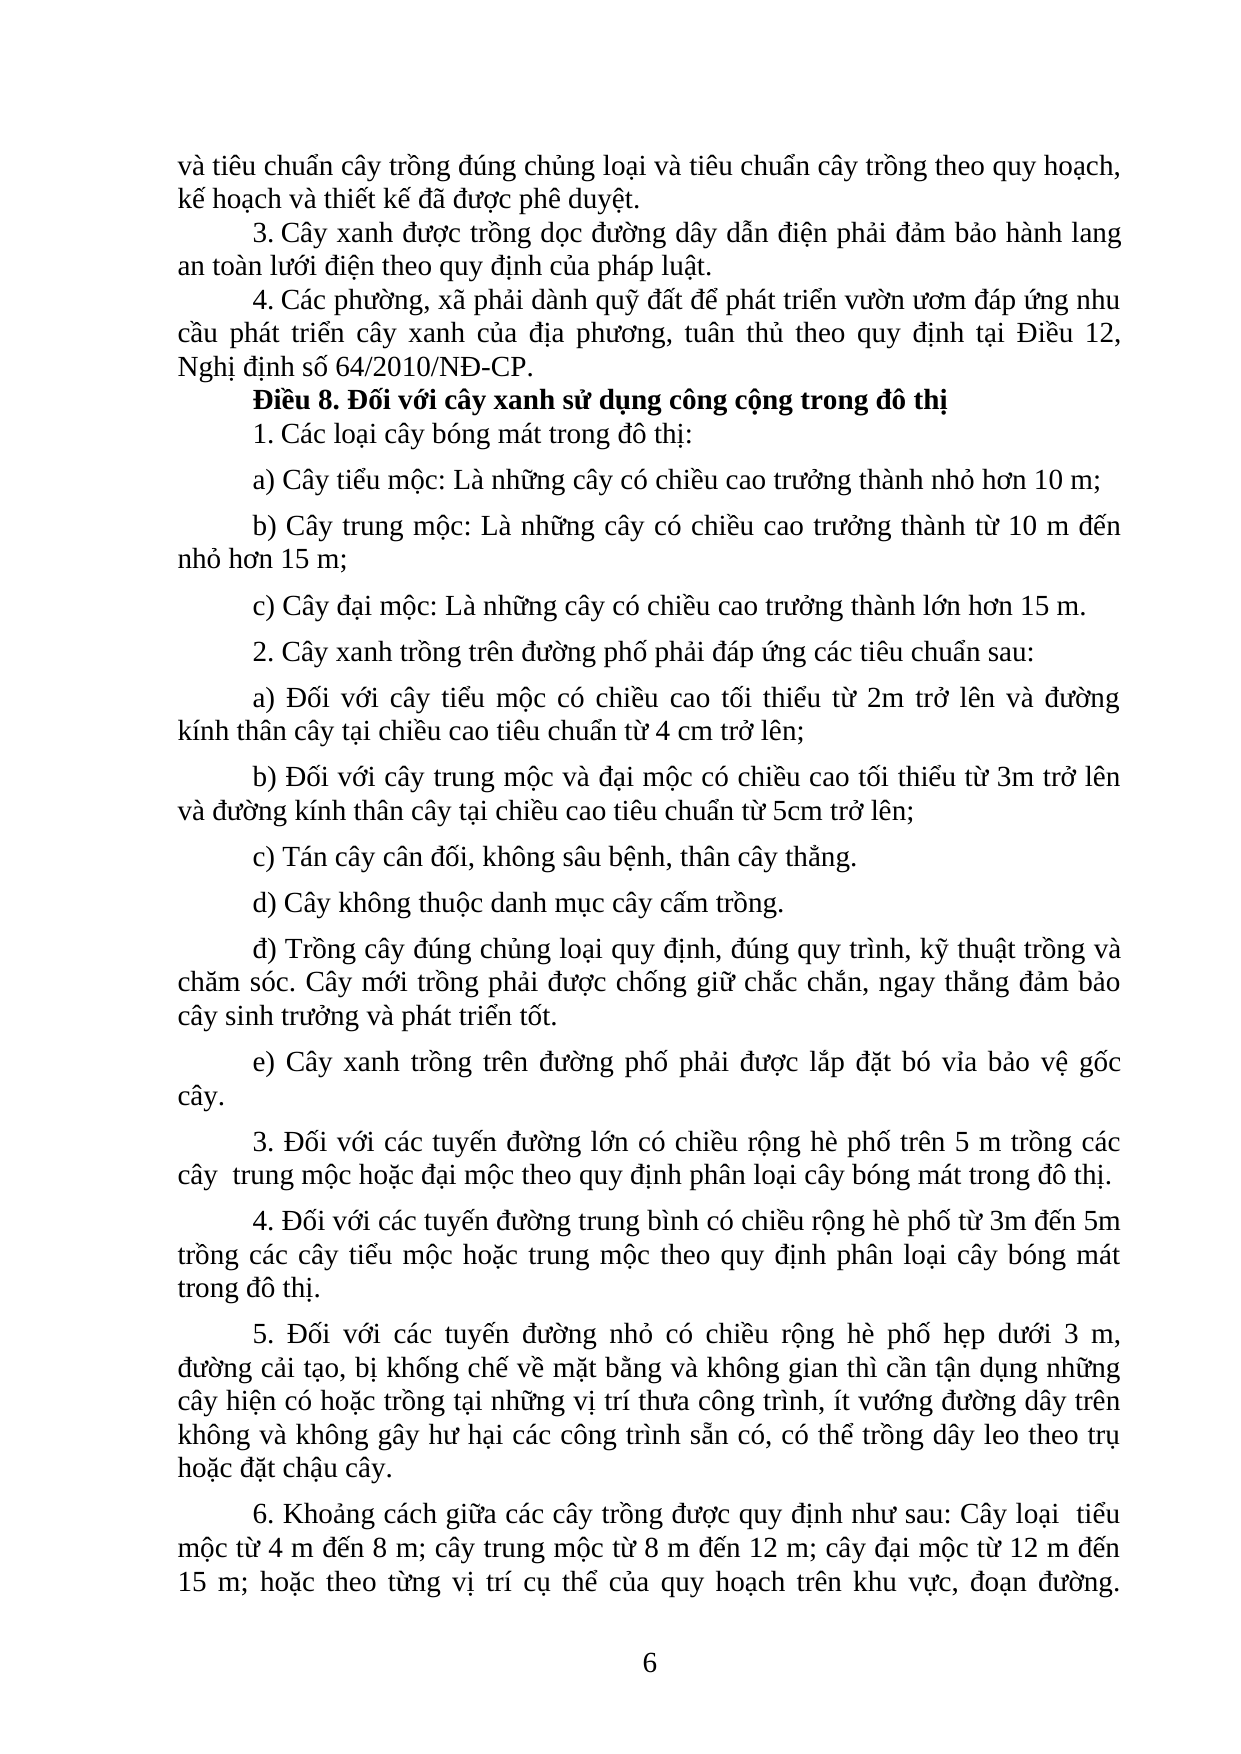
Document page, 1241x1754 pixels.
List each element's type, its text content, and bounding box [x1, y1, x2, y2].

list Điều 8. Đối với cây xanh sử dụng công cộng trong đô thị [252, 382, 1122, 416]
text a) Đối với cây tiểu mộc có chiều cao tối thiểu từ 2m trở lên và đường kính thân cây tại chiều cao tiêu chuẩn từ 4 cm trở lên; [177, 680, 1122, 747]
text 2. Cây xanh trồng trên đường phố phải đáp ứng các tiêu chuẩn sau: [177, 634, 1122, 667]
text 4. Đối với các tuyến đường trung bình có chiều rộng hè phố từ 3m đến 5m trồng các cây tiểu mộc hoặc trung mộc theo quy định phân loại cây bóng mát trong đô thị. [177, 1203, 1122, 1304]
list Các loại cây bóng mát trong đô thị: [252, 416, 1122, 449]
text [177, 1497, 1122, 1597]
text e) Cây xanh trồng trên đường phố phải được lắp đặt bó vỉa bảo vệ gốc cây. [177, 1044, 1122, 1111]
text 5. Đối với các tuyến đường nhỏ có chiều rộng hè phố hẹp dưới 3 m, đường cải tạo, bị khống chế về mặt bằng và không gian thì cần tận dụng những cây hiện có hoặc trồng tại những vị trí thưa công trình, ít vướng đường dây trên không và không gây hư hại các công trình sẵn có, có thể trồng dây leo theo trụ hoặc đặt chậu cây. [177, 1316, 1122, 1484]
text a) Cây tiểu mộc: Là những cây có chiều cao trưởng thành nhỏ hơn 10 m; [177, 462, 1122, 496]
text d) Cây không thuộc danh mục cây cấm trồng. [177, 885, 1122, 918]
text c) Tán cây cân đối, không sâu bệnh, thân cây thẳng. [177, 839, 1122, 872]
list Các phường, xã phải dành quỹ đất để phát triển vườn ươm đáp ứng nhu cầu phát triển cây xanh của địa phương, tuân thủ theo quy định tại Điều 12, Nghị định số 64/2010/NĐ-CP. [177, 282, 1122, 382]
text 3. Đối với các tuyến đường lớn có chiều rộng hè phố trên 5 m trồng các cây trung mộc hoặc đại mộc theo quy định phân loại cây bóng mát trong đô thị. [177, 1124, 1122, 1191]
text c) Cây đại mộc: Là những cây có chiều cao trưởng thành lớn hơn 15 m. [177, 588, 1122, 621]
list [177, 148, 1122, 215]
text đ) Trồng cây đúng chủng loại quy định, đúng quy trình, kỹ thuật trồng và chăm sóc. Cây mới trồng phải được chống giữ chắc chắn, ngay thẳng đảm bảo cây sinh trưởng và phát triển tốt. [177, 931, 1122, 1032]
list Cây xanh được trồng dọc đường dây dẫn điện phải đảm bảo hành lang an toàn lưới điện theo quy định của pháp luật. [177, 215, 1122, 282]
text b) Đối với cây trung mộc và đại mộc có chiều cao tối thiểu từ 3m trở lên và đường kính thân cây tại chiều cao tiêu chuẩn từ 5cm trở lên; [177, 759, 1122, 826]
text b) Cây trung mộc: Là những cây có chiều cao trưởng thành từ 10 m đến nhỏ hơn 15 m; [177, 508, 1122, 575]
